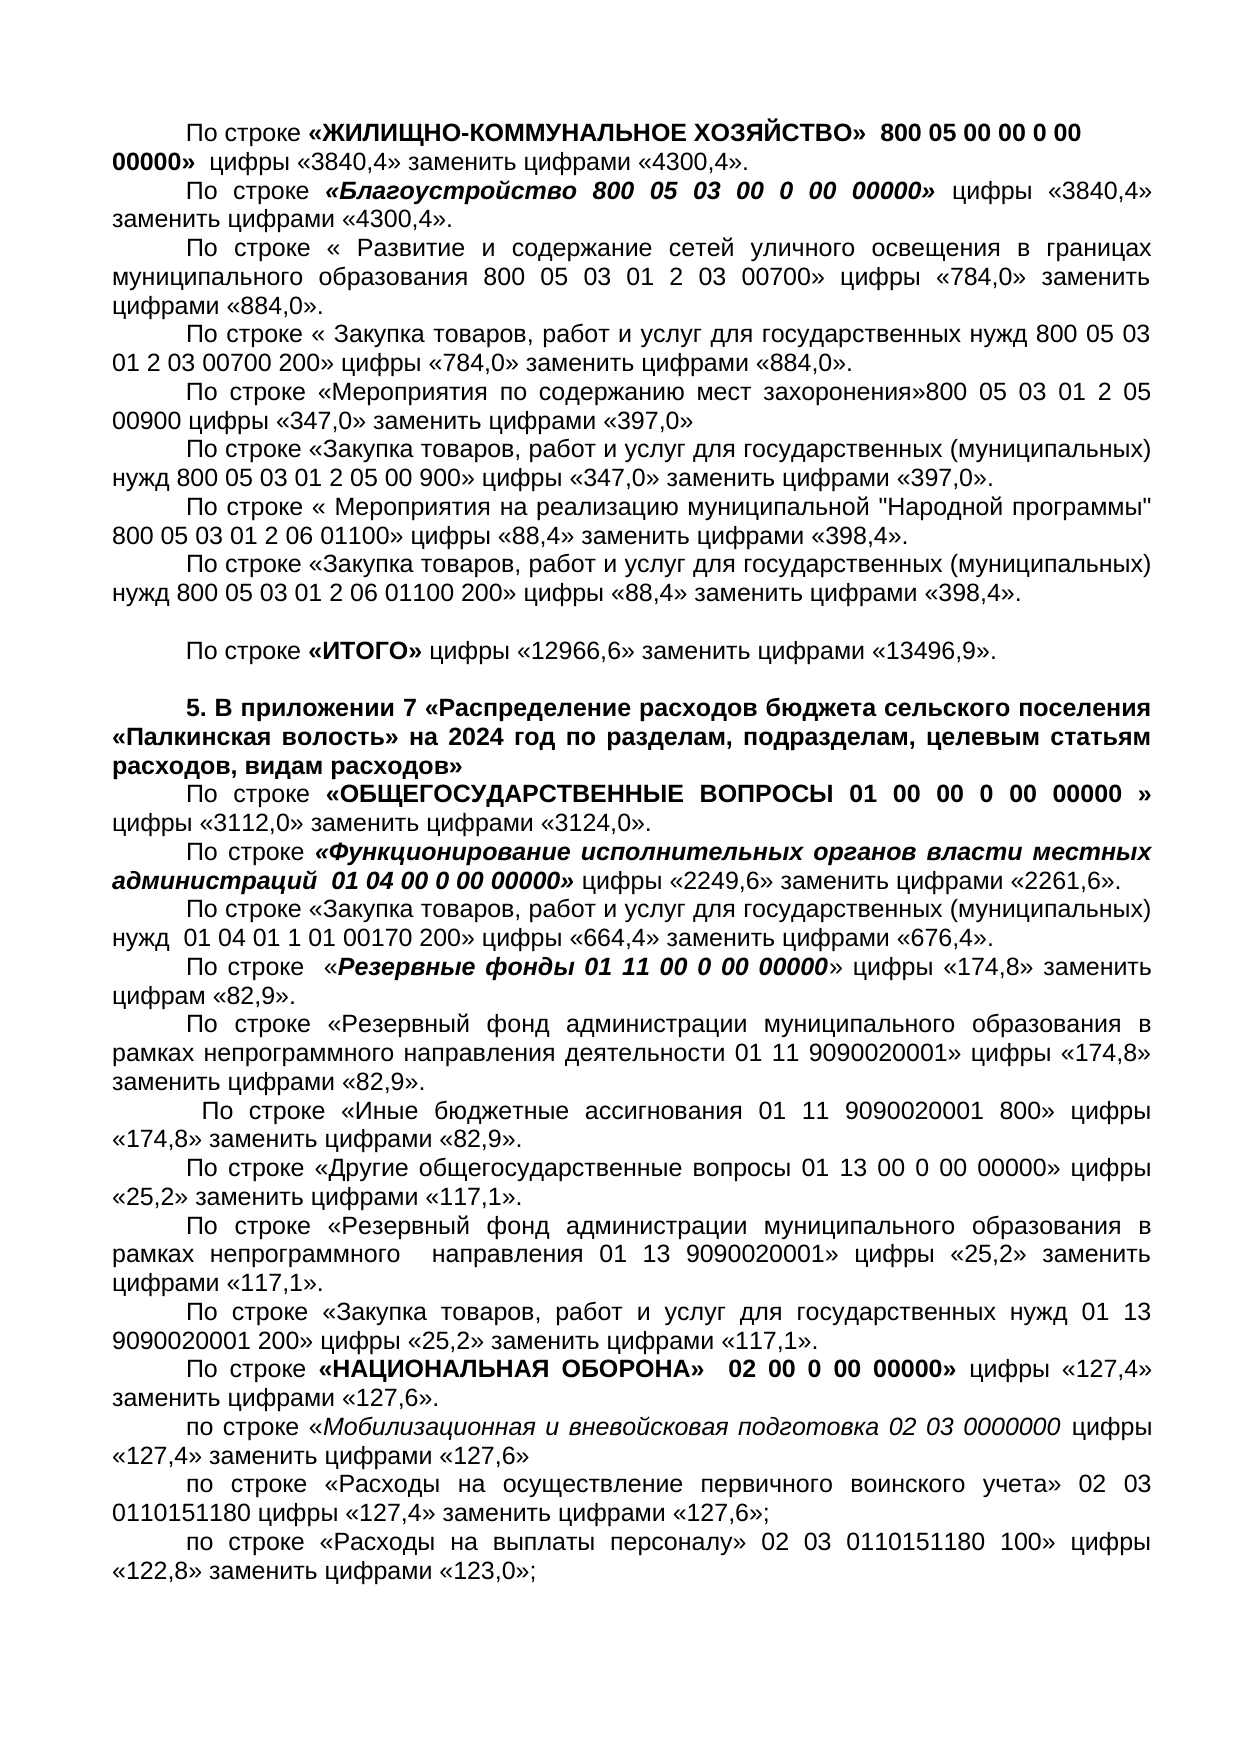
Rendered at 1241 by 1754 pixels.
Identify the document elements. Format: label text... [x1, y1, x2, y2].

text По строке «Резервный фонд администрации муниципального образования в рамках непрограммного направления деятельности 01 11 9090020001» цифры «174,8» заменить цифрами «82,9». [112, 1009, 1152, 1096]
text по строке «Расходы на выплаты персоналу» 02 03 0110151180 100» цифры «122,8» заменить цифрами «123,0»; [112, 1527, 1152, 1584]
text По строке «Другие общегосударственные вопросы 01 13 00 0 00 00000» цифры «25,2» заменить цифрами «117,1». [112, 1153, 1152, 1211]
text По строке «ОБЩЕГОСУДАРСТВЕННЫЕ ВОПРОСЫ 01 00 00 0 00 00000 » цифры «3112,0» заменить цифрами «3124,0». [112, 779, 1152, 837]
text По строке «Благоустройство 800 05 03 00 0 00 00000» цифры «3840,4» заменить цифрами «4300,4». [112, 176, 1152, 233]
text По строке «Иные бюджетные ассигнования 01 11 9090020001 800» цифры «174,8» заменить цифрами «82,9». [112, 1096, 1152, 1153]
text по строке «Расходы на осуществление первичного воинского учета» 02 03 0110151180 цифры «127,4» заменить цифрами «127,6»; [112, 1469, 1152, 1527]
text По строке «Закупка товаров, работ и услуг для государственных (муниципальных) нужд 800 05 03 01 2 06 01100 200» цифры «88,4» заменить цифрами «398,4». [112, 549, 1152, 607]
text по строке «Мобилизационная и вневойсковая подготовка 02 03 0000000 цифры «127,4» заменить цифрами «127,6» [112, 1412, 1152, 1469]
text По строке « Мероприятия на реализацию муниципальной "Народной программы" 800 05 03 01 2 06 01100» цифры «88,4» заменить цифрами «398,4». [112, 492, 1152, 549]
text По строке «Закупка товаров, работ и услуг для государственных нужд 01 13 9090020001 200» цифры «25,2» заменить цифрами «117,1». [112, 1297, 1152, 1354]
text По строке «Функционирование исполнительных органов власти местных администраций 01 04 00 0 00 00000» цифры «2249,6» заменить цифрами «2261,6». [112, 837, 1152, 894]
text 5. В приложении 7 «Распределение расходов бюджета сельского поселения «Палкинская волость» на 2024 год по разделам, подразделам, целевым статьям расходов, видам расходов» [112, 693, 1152, 779]
text По строке «Закупка товаров, работ и услуг для государственных (муниципальных) нужд 800 05 03 01 2 05 00 900» цифры «347,0» заменить цифрами «397,0». [112, 434, 1152, 492]
text По строке «ИТОГО» цифры «12966,6» заменить цифрами «13496,9». [112, 636, 1152, 664]
text По строке «Мероприятия по содержанию мест захоронения»800 05 03 01 2 05 00900 цифры «347,0» заменить цифрами «397,0» [112, 377, 1152, 434]
text По строке «Закупка товаров, работ и услуг для государственных (муниципальных) нужд 01 04 01 1 01 00170 200» цифры «664,4» заменить цифрами «676,4». [112, 894, 1152, 952]
text По строке « Закупка товаров, работ и услуг для государственных нужд 800 05 03 01 2 03 00700 200» цифры «784,0» заменить цифрами «884,0». [112, 319, 1152, 377]
text По строке «НАЦИОНАЛЬНАЯ ОБОРОНА» 02 00 0 00 00000» цифры «127,4» заменить цифрами «127,6». [112, 1354, 1152, 1412]
text По строке «Резервный фонд администрации муниципального образования в рамках непрограммного направления 01 13 9090020001» цифры «25,2» заменить цифрами «117,1». [112, 1211, 1152, 1297]
text По строке «ЖИЛИЩНО-КОММУНАЛЬНОЕ ХОЗЯЙСТВО» 800 05 00 00 0 00 00000» цифры «3840,4» заменить цифрами «4300,4». [112, 118, 1152, 176]
text По строке « Развитие и содержание сетей уличного освещения в границах муниципального образования 800 05 03 01 2 03 00700» цифры «784,0» заменить цифрами «884,0». [112, 233, 1152, 319]
text По строке «Резервные фонды 01 11 00 0 00 00000» цифры «174,8» заменить цифрам «82,9». [112, 952, 1152, 1009]
